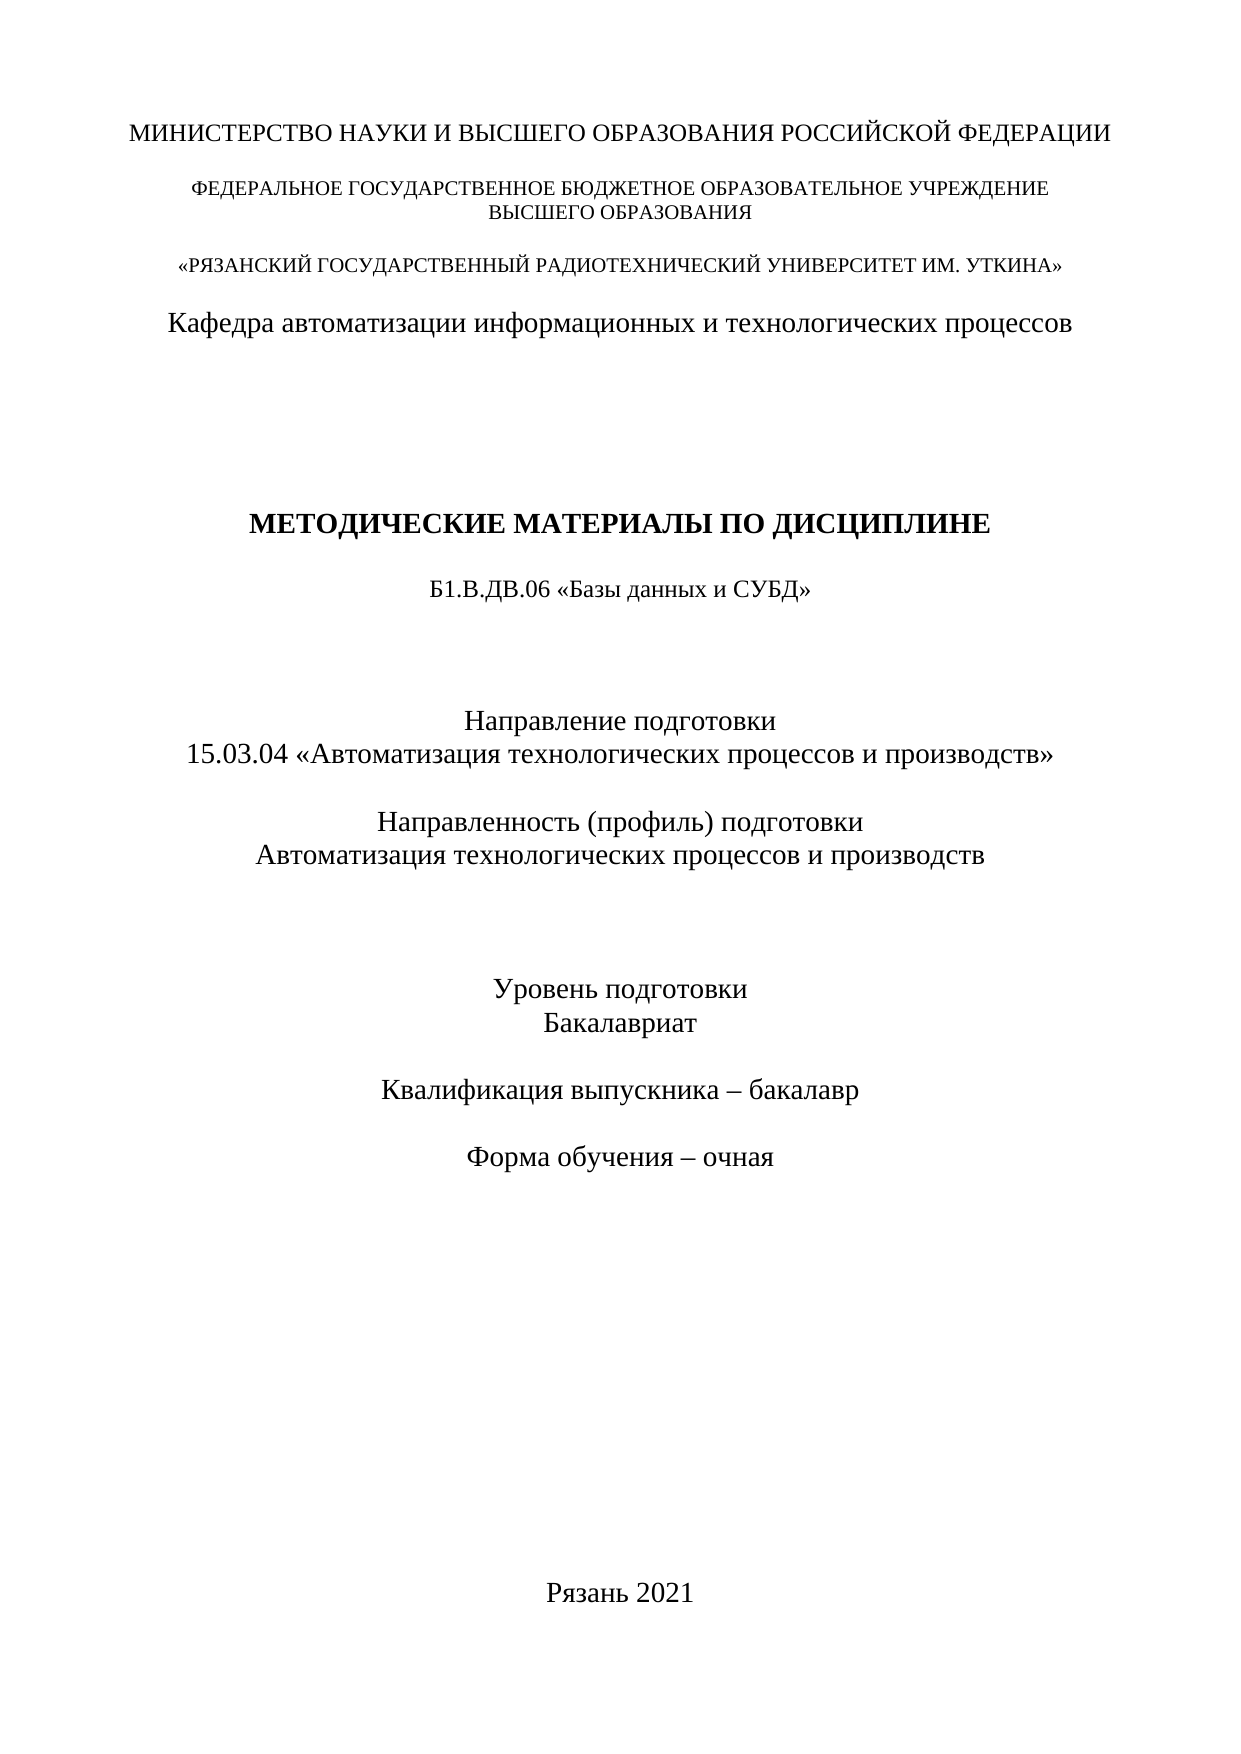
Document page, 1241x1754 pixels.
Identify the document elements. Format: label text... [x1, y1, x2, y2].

text Квалификация выпускника – бакалавр [118, 1072, 1122, 1106]
text ВЫСШЕГО ОБРАЗОВАНИЯ [118, 200, 1122, 224]
text Автоматизация технологических процессов и производств [118, 837, 1122, 871]
text Уровень подготовки [118, 971, 1122, 1005]
text Форма обучения – очная [118, 1139, 1122, 1173]
text Б1.В.ДВ.06 «Базы данных и СУБД» [118, 574, 1122, 602]
text Направленность (профиль) подготовки [118, 804, 1122, 837]
text МЕТОДИЧЕСКИЕ МАТЕРИАЛЫ ПО ДИСЦИПЛИНЕ [118, 507, 1122, 540]
text 15.03.04 «Автоматизация технологических процессов и производств» [118, 737, 1122, 770]
text МИНИСТЕРСТВО НАУКИ И ВЫСШЕГО ОБРАЗОВАНИЯ РОССИЙСКОЙ ФЕДЕРАЦИИ [118, 118, 1122, 147]
text «РЯЗАНСКИЙ ГОСУДАРСТВЕННЫЙ РАДИОТЕХНИЧЕСКИЙ УНИВЕРСИТЕТ ИМ. УТКИНА» [118, 252, 1122, 277]
text Направление подготовки [118, 703, 1122, 737]
text Бакалавриат [118, 1005, 1122, 1038]
text Рязань 2021 [118, 1575, 1122, 1609]
text ФЕДЕРАЛЬНОЕ ГОСУДАРСТВЕННОЕ БЮДЖЕТНОЕ ОБРАЗОВАТЕЛЬНОЕ УЧРЕЖДЕНИЕ [118, 176, 1122, 200]
text Кафедра автоматизации информационных и технологических процессов [118, 305, 1122, 339]
